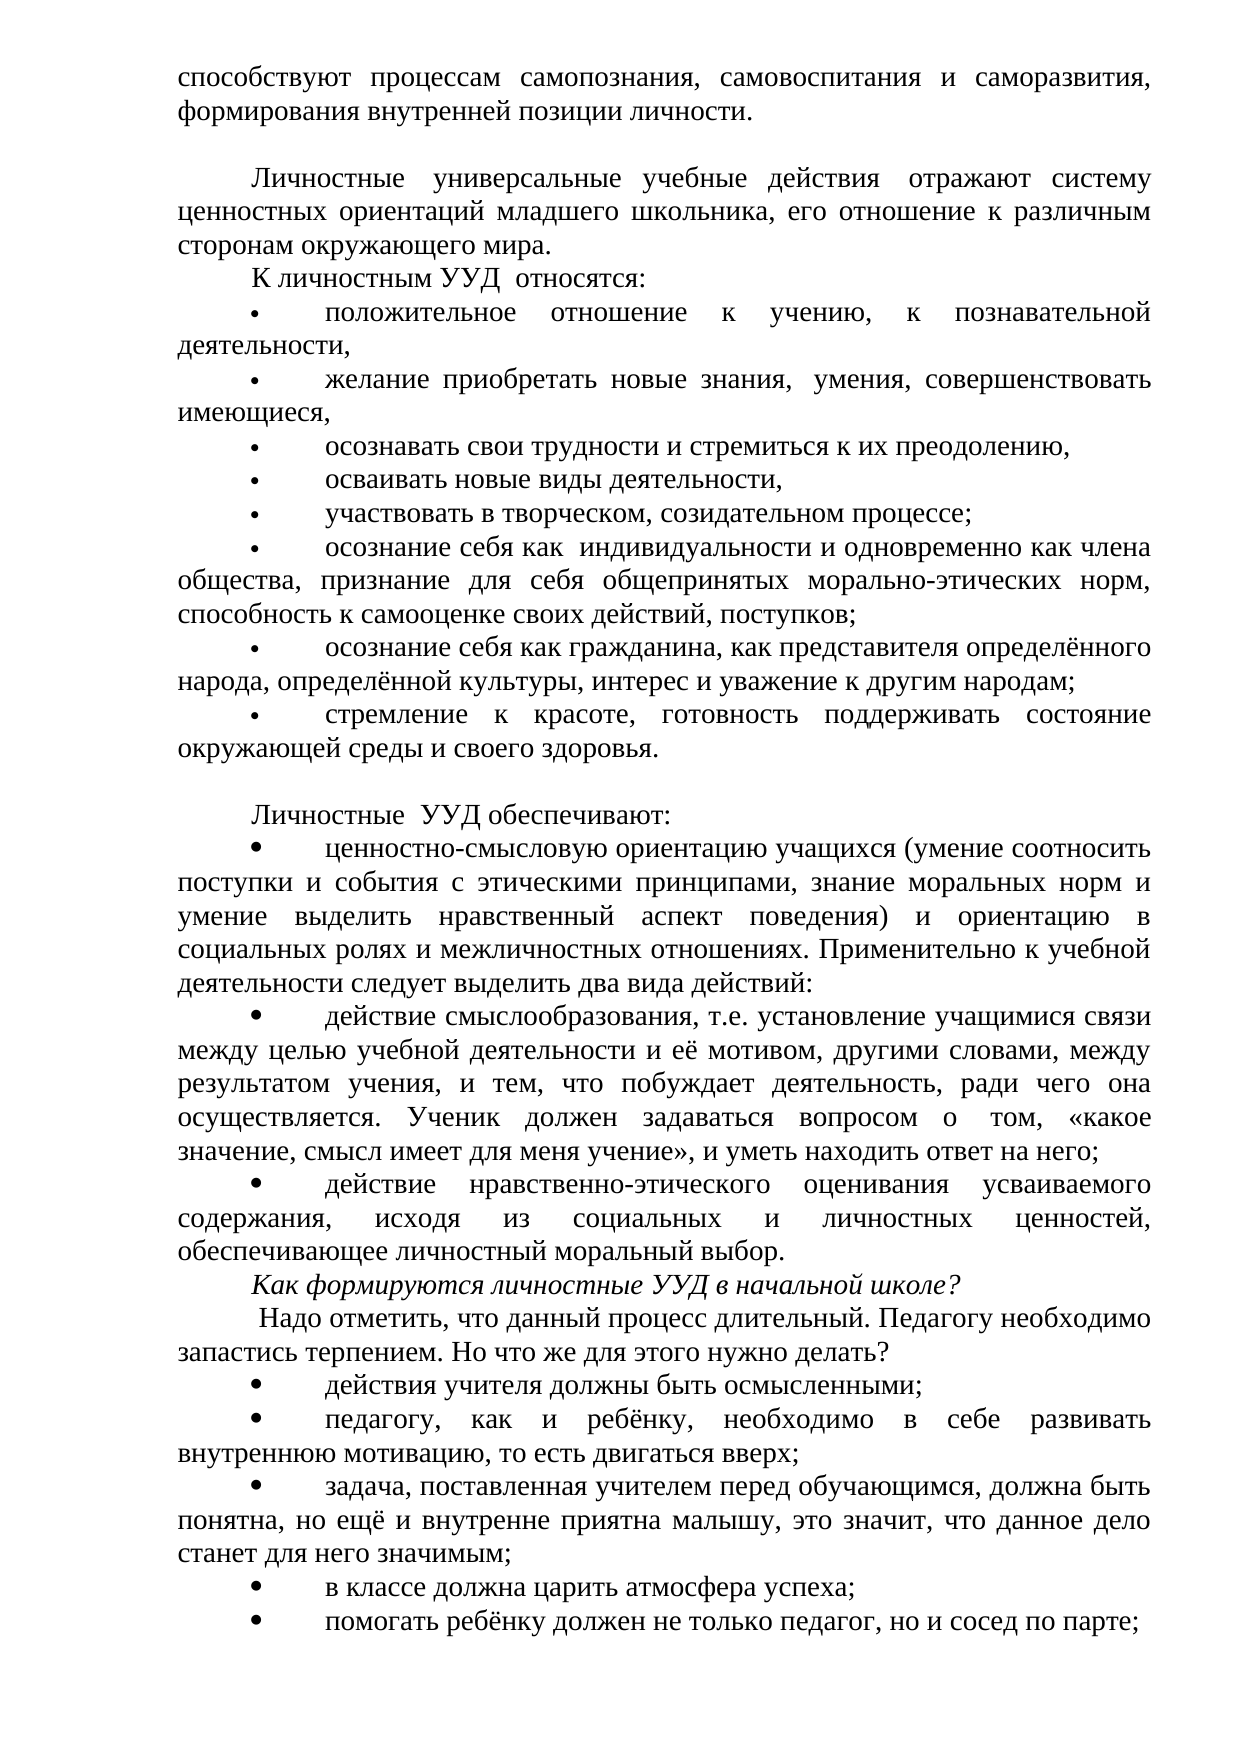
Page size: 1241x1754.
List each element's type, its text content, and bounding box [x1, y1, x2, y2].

list стремление к красоте, готовность поддерживать состояние окружающей среды и своего здоровья. [177, 696, 1152, 763]
text Личностные УУД обеспечивают: [177, 797, 1152, 831]
list действия учителя должны быть осмысленными; [177, 1367, 1152, 1401]
list педагогу, как и ребёнку, необходимо в себе развивать внутреннюю мотивацию, то есть двигаться вверх; [177, 1401, 1152, 1468]
list участвовать в творческом, созидательном процессе; [177, 495, 1152, 529]
text Личностные универсальные учебные действия отражают систему ценностных ориентаций младшего школьника, его отношение к различным сторонам окружающего мира. [177, 160, 1152, 260]
list желание приобретать новые знания, умения, совершенствовать имеющиеся, [177, 361, 1152, 428]
list действие нравственно-этического оценивания усваиваемого содержания, исходя из социальных и личностных ценностей, обеспечивающее личностный моральный выбор. [177, 1166, 1152, 1267]
list помогать ребёнку должен не только педагог, но и сосед по парте; [177, 1603, 1152, 1636]
list осваивать новые виды деятельности, [177, 462, 1152, 495]
text Надо отметить, что данный процесс длительный. Педагогу необходимо запастись терпением. Но что же для этого нужно делать? [177, 1300, 1152, 1367]
list осознание себя как индивидуальности и одновременно как члена общества, признание для себя общепринятых морально-этических норм, способность к самооценке своих действий, поступков; [177, 529, 1152, 629]
list ценностно-смысловую ориентацию учащихся (умение соотносить поступки и события с этическими принципами, знание моральных норм и умение выделить нравственный аспект поведения) и ориентацию в социальных ролях и межличностных отношениях. Применительно к учебной деятельности следует выделить два вида действий: [177, 831, 1152, 998]
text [177, 59, 1152, 126]
text Как формируются личностные УУД в начальной школе? [177, 1267, 1152, 1300]
list осознание себя как гражданина, как представителя определённого народа, определённой культуры, интерес и уважение к другим народам; [177, 629, 1152, 696]
list положительное отношение к учению, к познавательной деятельности, [177, 294, 1152, 361]
list задача, поставленная учителем перед обучающимся, должна быть понятна, но ещё и внутренне приятна малышу, это значит, что данное дело станет для него значимым; [177, 1468, 1152, 1569]
list в классе должна царить атмосфера успеха; [177, 1569, 1152, 1603]
text К личностным УУД относятся: [177, 260, 1152, 294]
list осознавать свои трудности и стремиться к их преодолению, [177, 428, 1152, 462]
list действие смыслообразования, т.е. установление учащимися связи между целью учебной деятельности и её мотивом, другими словами, между результатом учения, и тем, что побуждает деятельность, ради чего она осуществляется. Ученик должен задаваться вопросом о том, «какое значение, смысл имеет для меня учение», и уметь находить ответ на него; [177, 998, 1152, 1166]
